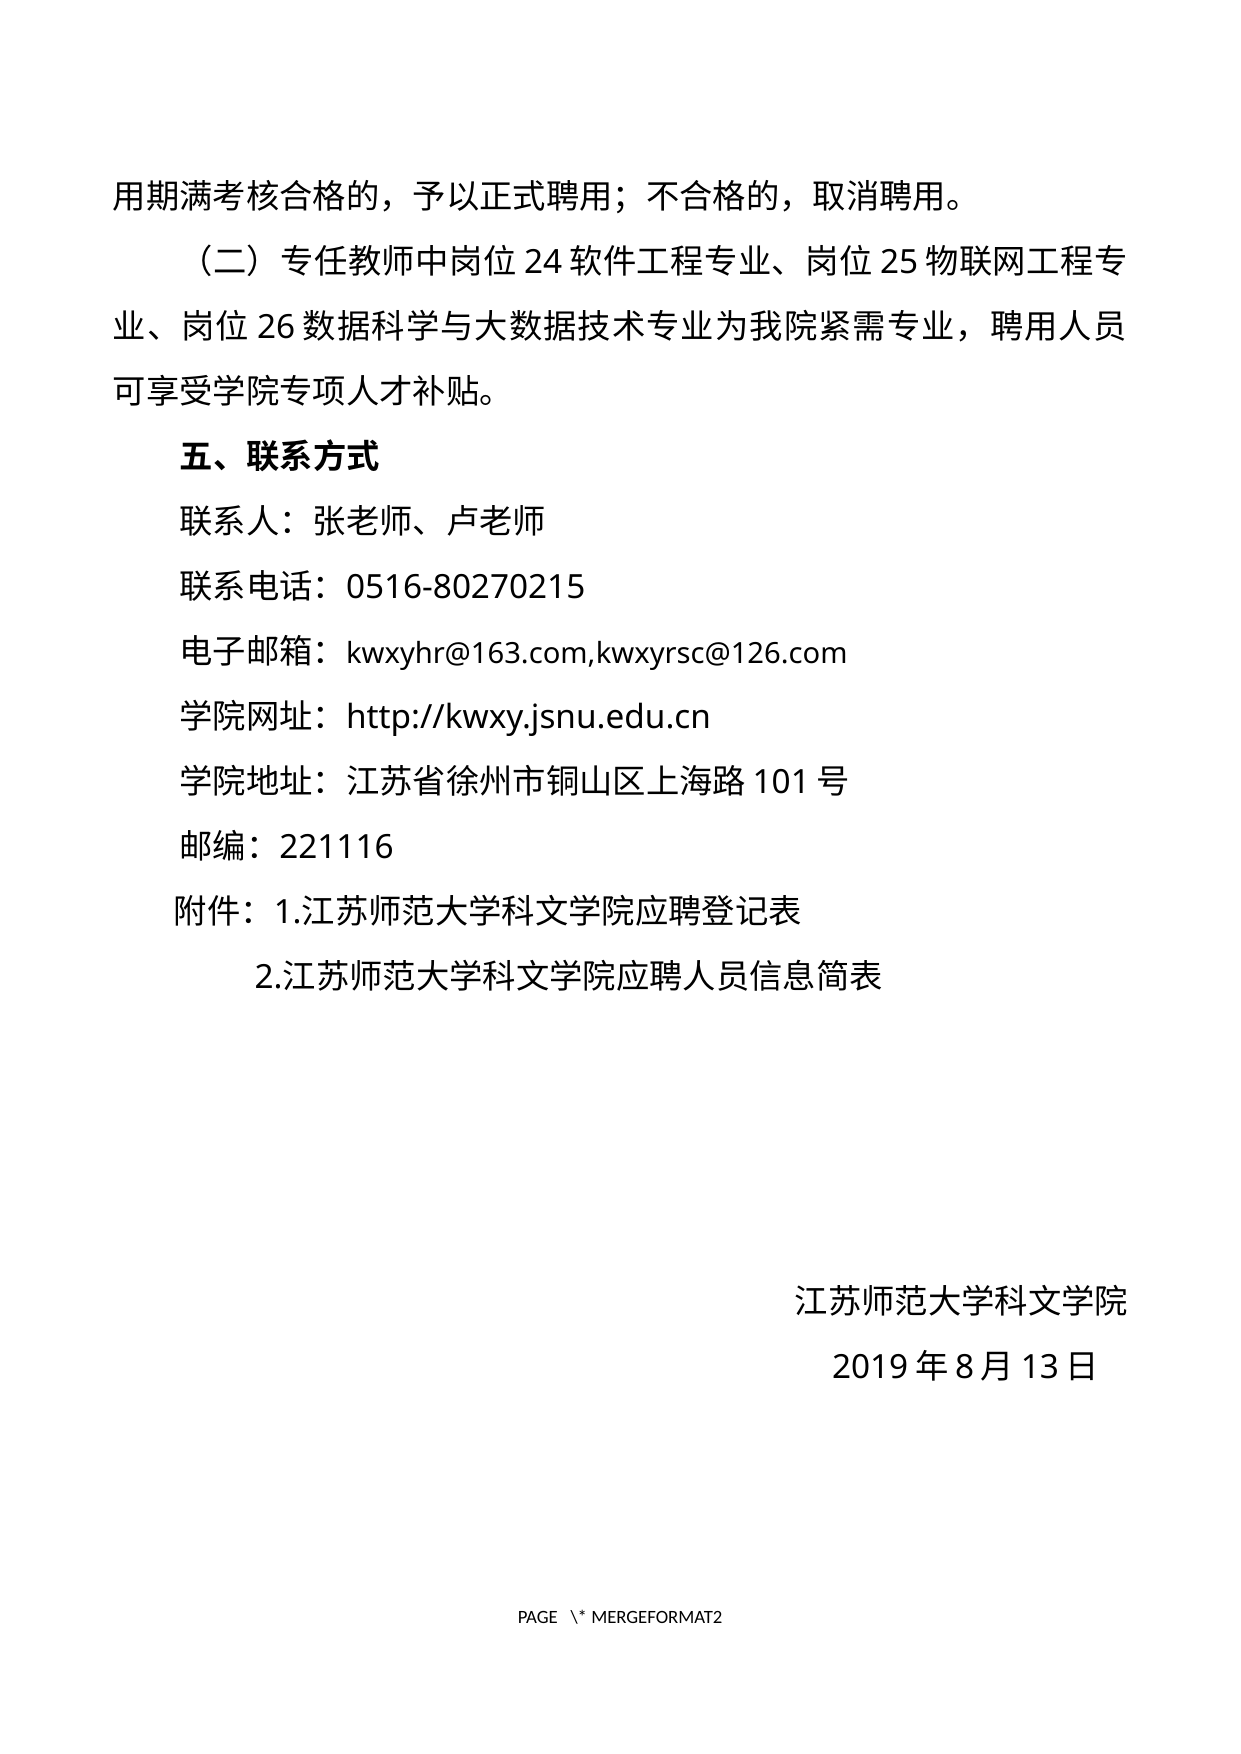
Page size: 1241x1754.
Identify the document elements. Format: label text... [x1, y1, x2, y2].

text 学院网址：http://kwxy.jsnu.edu.cn [112, 682, 1128, 747]
text 江苏师范大学科文学院 [112, 1267, 1128, 1332]
text 学院地址：江苏省徐州市铜山区上海路101号 [112, 747, 1128, 812]
text 五、联系方式 [112, 422, 1128, 487]
text 邮编：221116 [112, 812, 1128, 877]
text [112, 162, 1128, 227]
text 2019年8月13日 [112, 1332, 1098, 1397]
text 附件：1.江苏师范大学科文学院应聘登记表 [156, 877, 1128, 942]
text 联系人：张老师、卢老师 [112, 487, 1128, 552]
text （二）专任教师中岗位24软件工程专业、岗位25物联网工程专业、岗位26数据科学与大数据技术专业为我院紧需专业，聘用人员可享受学院专项人才补贴。 [112, 227, 1128, 422]
text 联系电话：0516-80270215 [112, 552, 1128, 617]
text 电子邮箱：kwxyhr@163.com,kwxyrsc@126.com [112, 617, 1128, 682]
text 2.江苏师范大学科文学院应聘人员信息简表 [112, 942, 1128, 1007]
